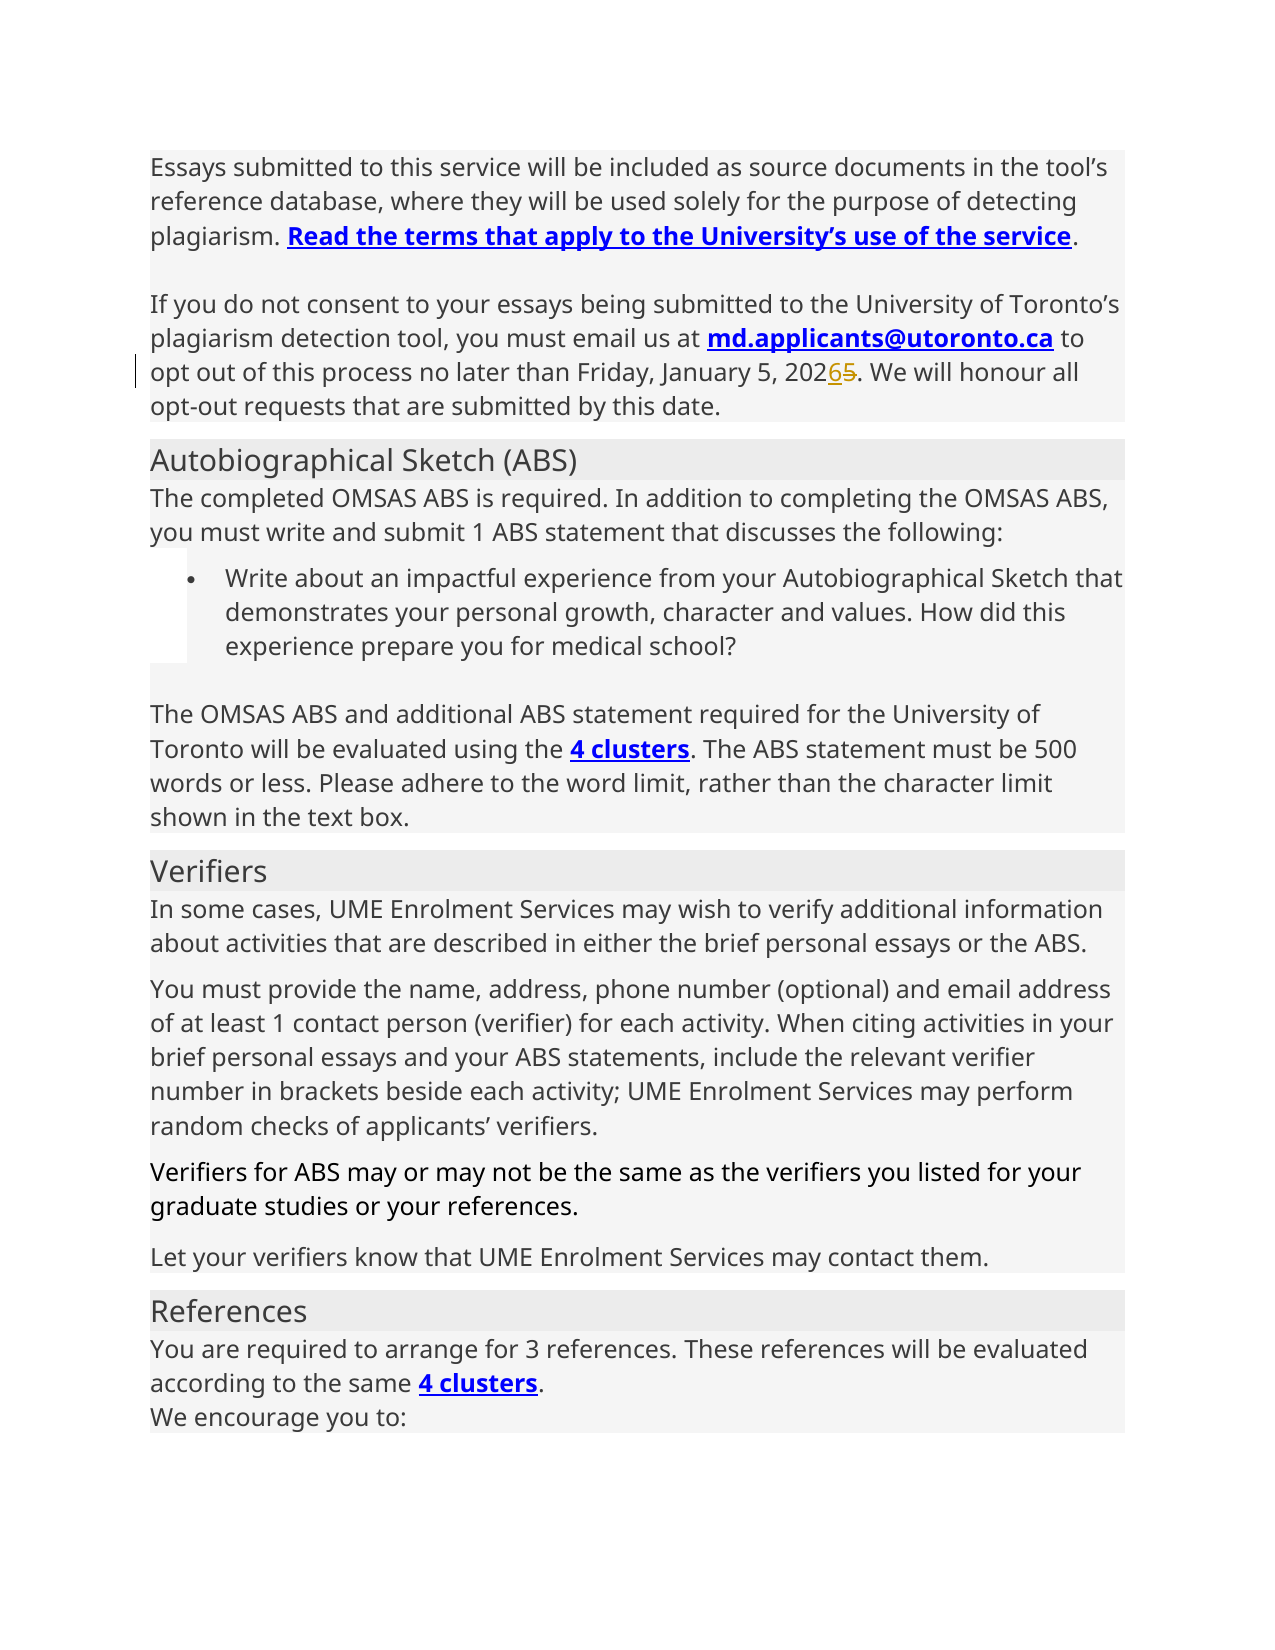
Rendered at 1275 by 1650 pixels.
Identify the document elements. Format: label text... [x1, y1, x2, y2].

text If you do not consent to your essays being submitted to the University of Toronto’s plagiarism detection tool, you must email us at md.applicants@utoronto.ca to opt out of this process no later than Friday, January 5, 202. We will honour all opt-out requests that are submitted by this date. [150, 252, 1125, 422]
text Let your verifiers know that UME Enrolment Services may contact them. [150, 1239, 1125, 1273]
text You must provide the name, address, phone number (optional) and email address of at least 1 contact person (verifier) for each activity. When citing activities in your brief personal essays and your ABS statements, include the relevant verifier number in brackets beside each activity; UME Enrolment Services may perform random checks of applicants’ verifiers. [150, 972, 1125, 1142]
text Verifiers [150, 850, 1125, 891]
list Write about an impactful experience from your Autobiographical Sketch that demonstrates your personal growth, character and values. How did this experience prepare you for medical school? [187, 561, 1125, 663]
text We encourage you to: [150, 1399, 1125, 1433]
text In some cases, UME Enrolment Services may wish to verify additional information about activities that are described in either the brief personal essays or the ABS. [150, 891, 1125, 959]
text The completed OMSAS ABS is required. In addition to completing the OMSAS ABS, you must write and submit 1 ABS statement that discusses the following: [150, 480, 1125, 548]
text The OMSAS ABS and additional ABS statement required for the University of Toronto will be evaluated using the 4 clusters. The ABS statement must be 500 words or less. Please adhere to the word limit, rather than the character limit shown in the text box. [150, 663, 1125, 833]
text Autobiographical Sketch (ABS) [150, 439, 1125, 480]
text Essays submitted to this service will be included as source documents in the tool’s reference database, where they will be used solely for the purpose of detecting plagiarism. Read the terms that apply to the University’s use of the service. [150, 150, 1125, 252]
text You are required to arrange for 3 references. These references will be evaluated according to the same 4 clusters. [150, 1331, 1125, 1399]
text References [150, 1290, 1125, 1331]
text Verifiers for ABS may or may not be the same as the verifiers you listed for your graduate studies or your references. [150, 1155, 1125, 1223]
